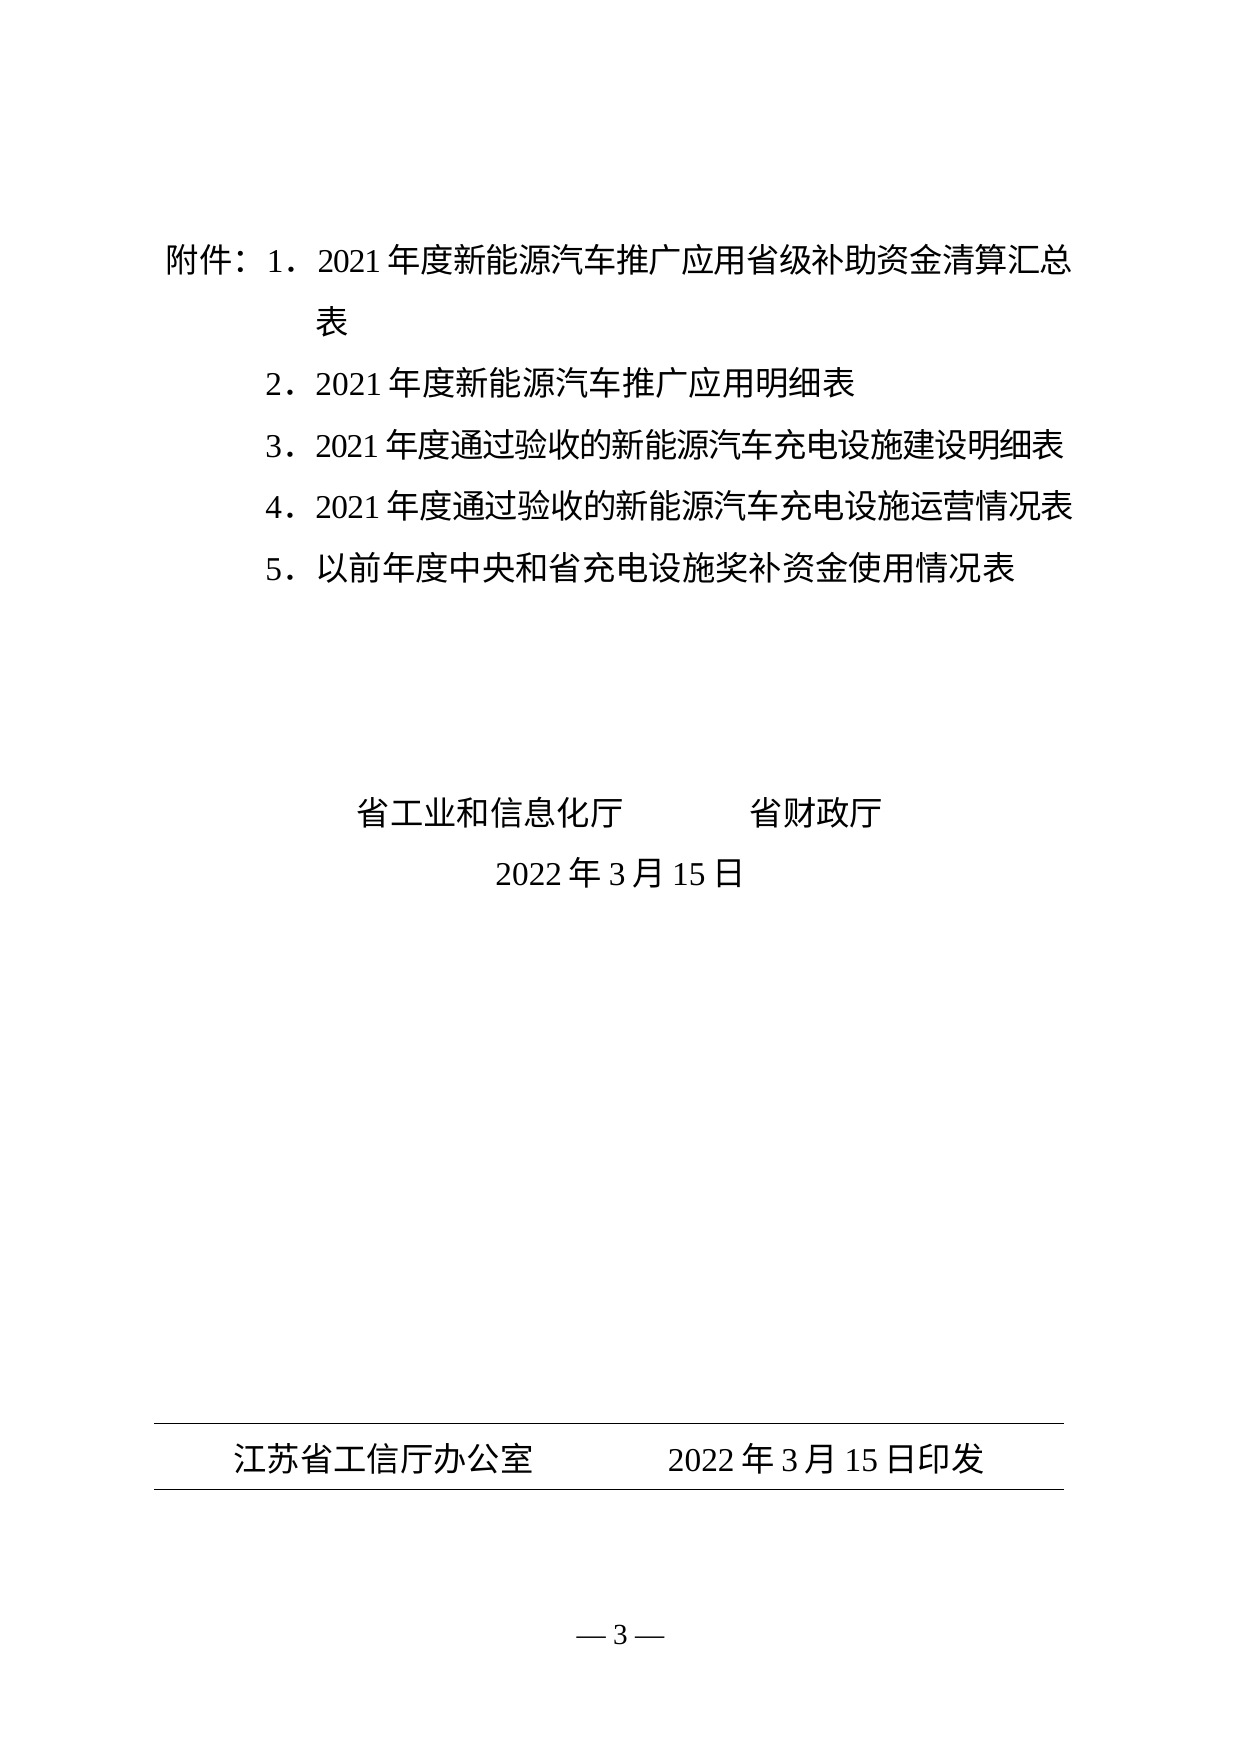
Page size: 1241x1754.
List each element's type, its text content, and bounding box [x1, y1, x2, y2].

text 2．2021年度新能源汽车推广应用明细表 [265, 346, 1075, 408]
text 省工业和信息化厅 省财政厅 [165, 777, 1075, 838]
text 附件：1．2021年度新能源汽车推广应用省级补助资金清算汇总表 [165, 223, 1075, 346]
text 5．以前年度中央和省充电设施奖补资金使用情况表 [265, 531, 1075, 592]
text 4．2021年度通过验收的新能源汽车充电设施运营情况表 [265, 469, 1075, 531]
text 3．2021年度通过验收的新能源汽车充电设施建设明细表 [265, 408, 1075, 469]
text 2022年3月15日 [165, 838, 1075, 903]
table_header 江苏省工信厅办公室 2022年3月15日印发 [154, 1424, 1063, 1489]
